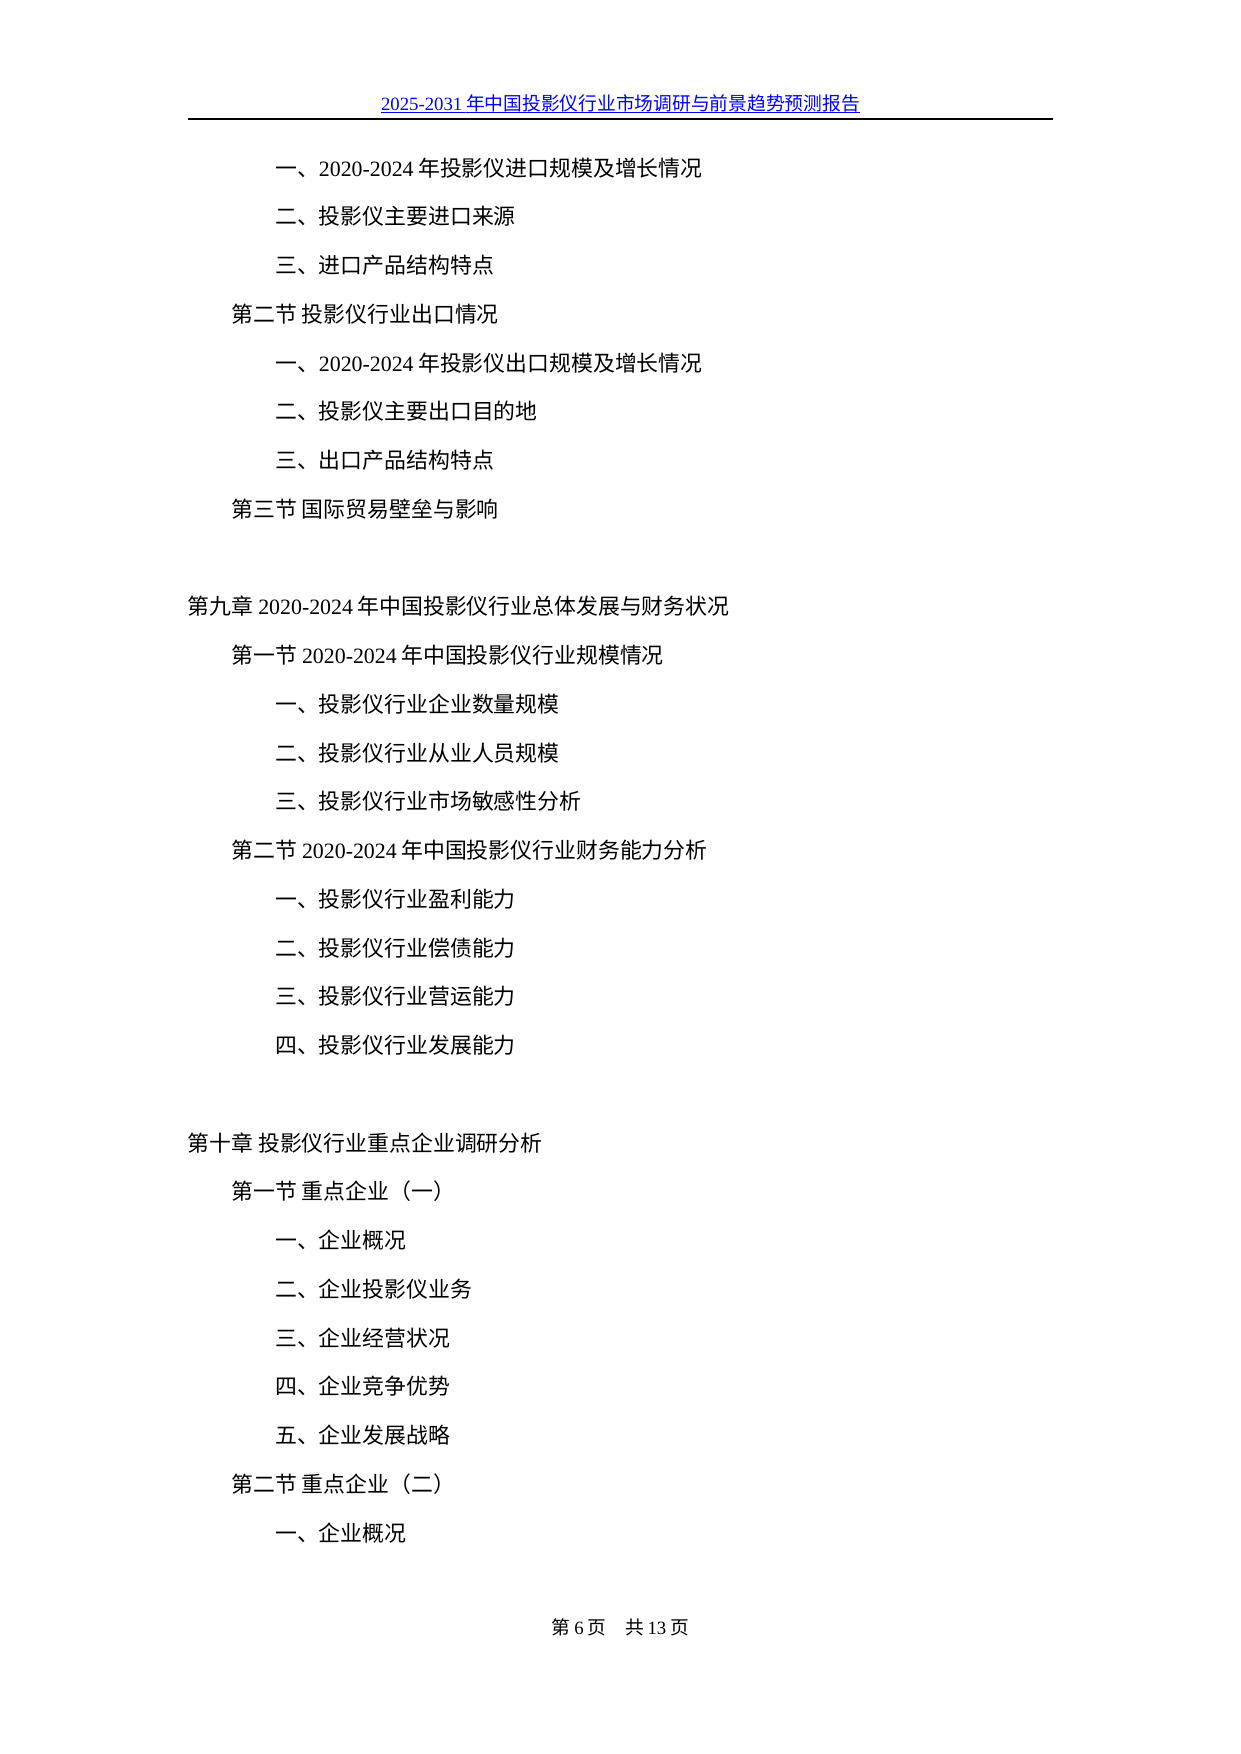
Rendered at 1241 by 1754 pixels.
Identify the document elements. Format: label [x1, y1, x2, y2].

text [187, 150, 1053, 1548]
